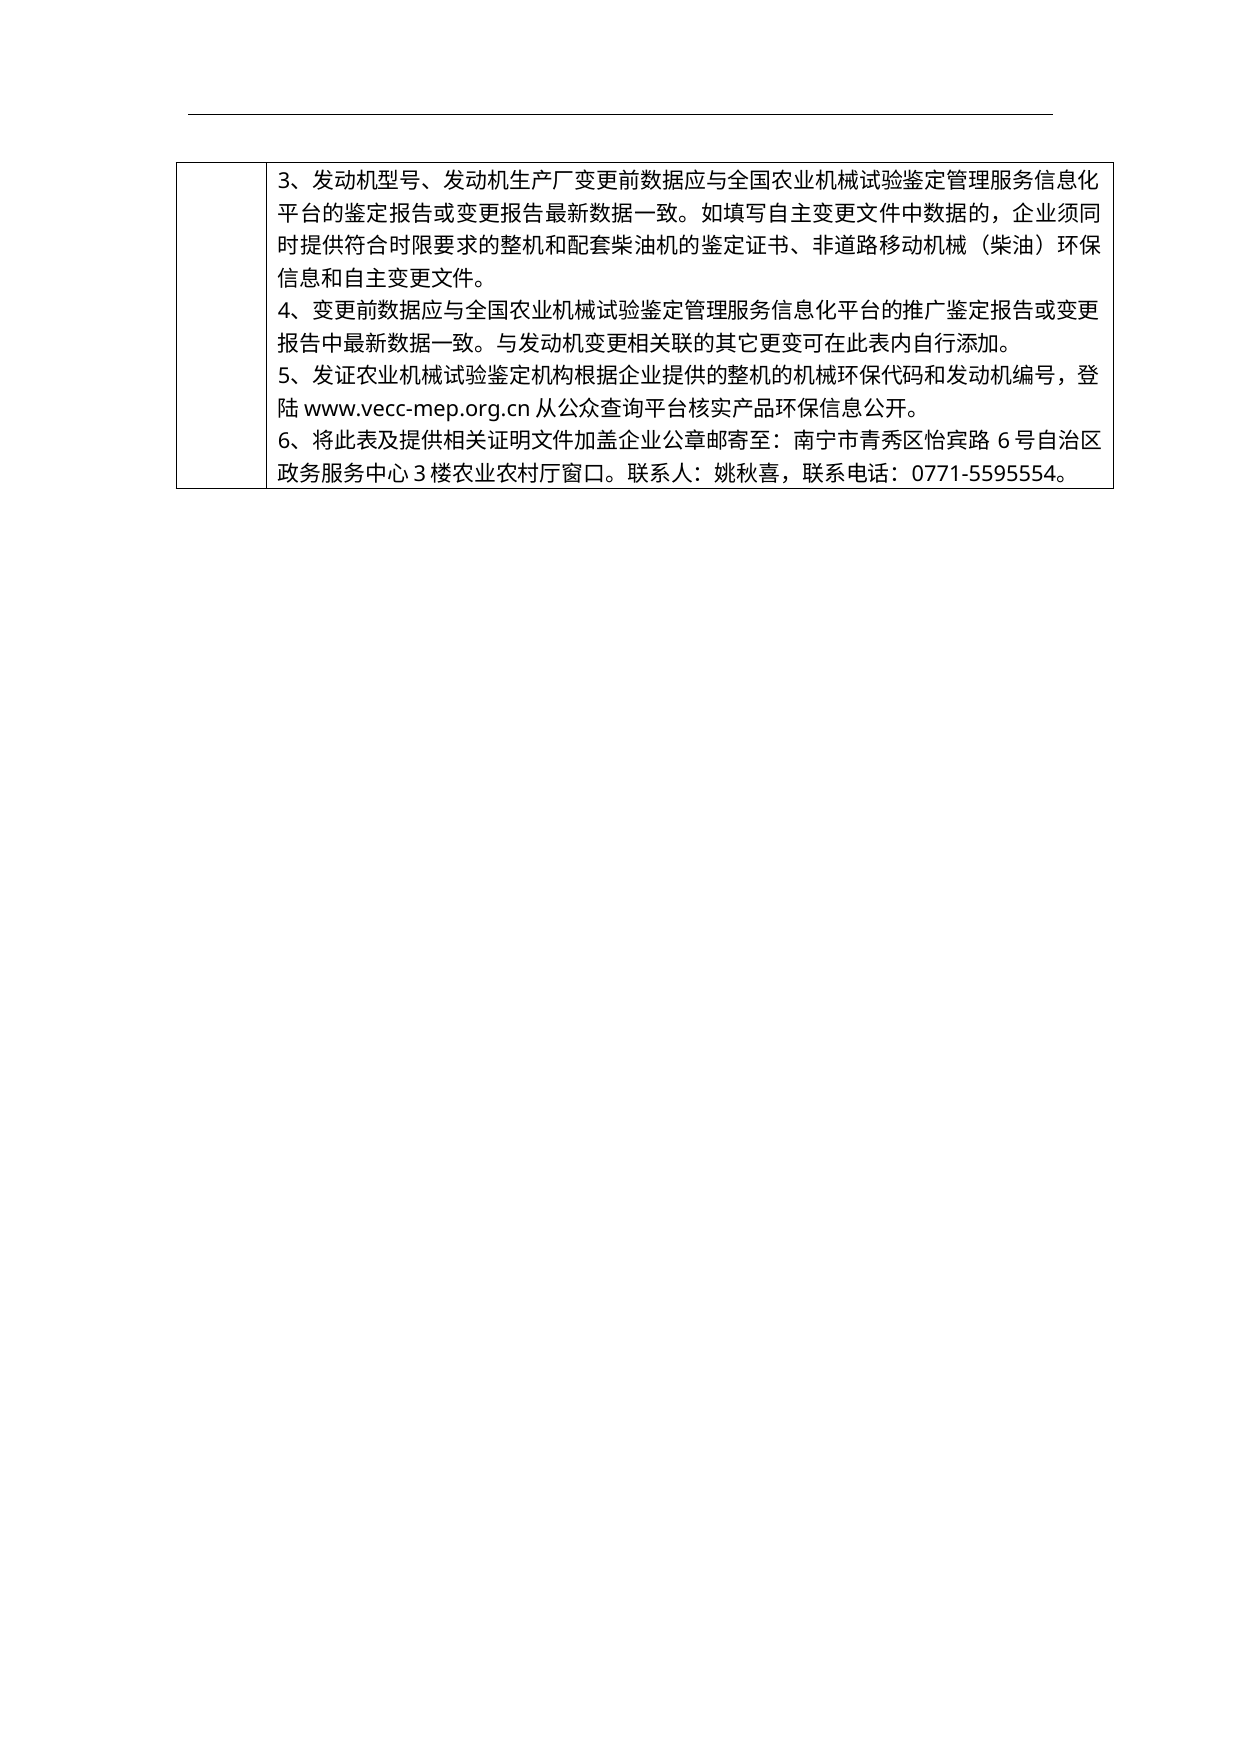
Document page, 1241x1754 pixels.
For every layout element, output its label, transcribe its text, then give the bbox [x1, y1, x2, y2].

table_cell 备注 [177, 163, 266, 488]
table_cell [267, 163, 1113, 488]
